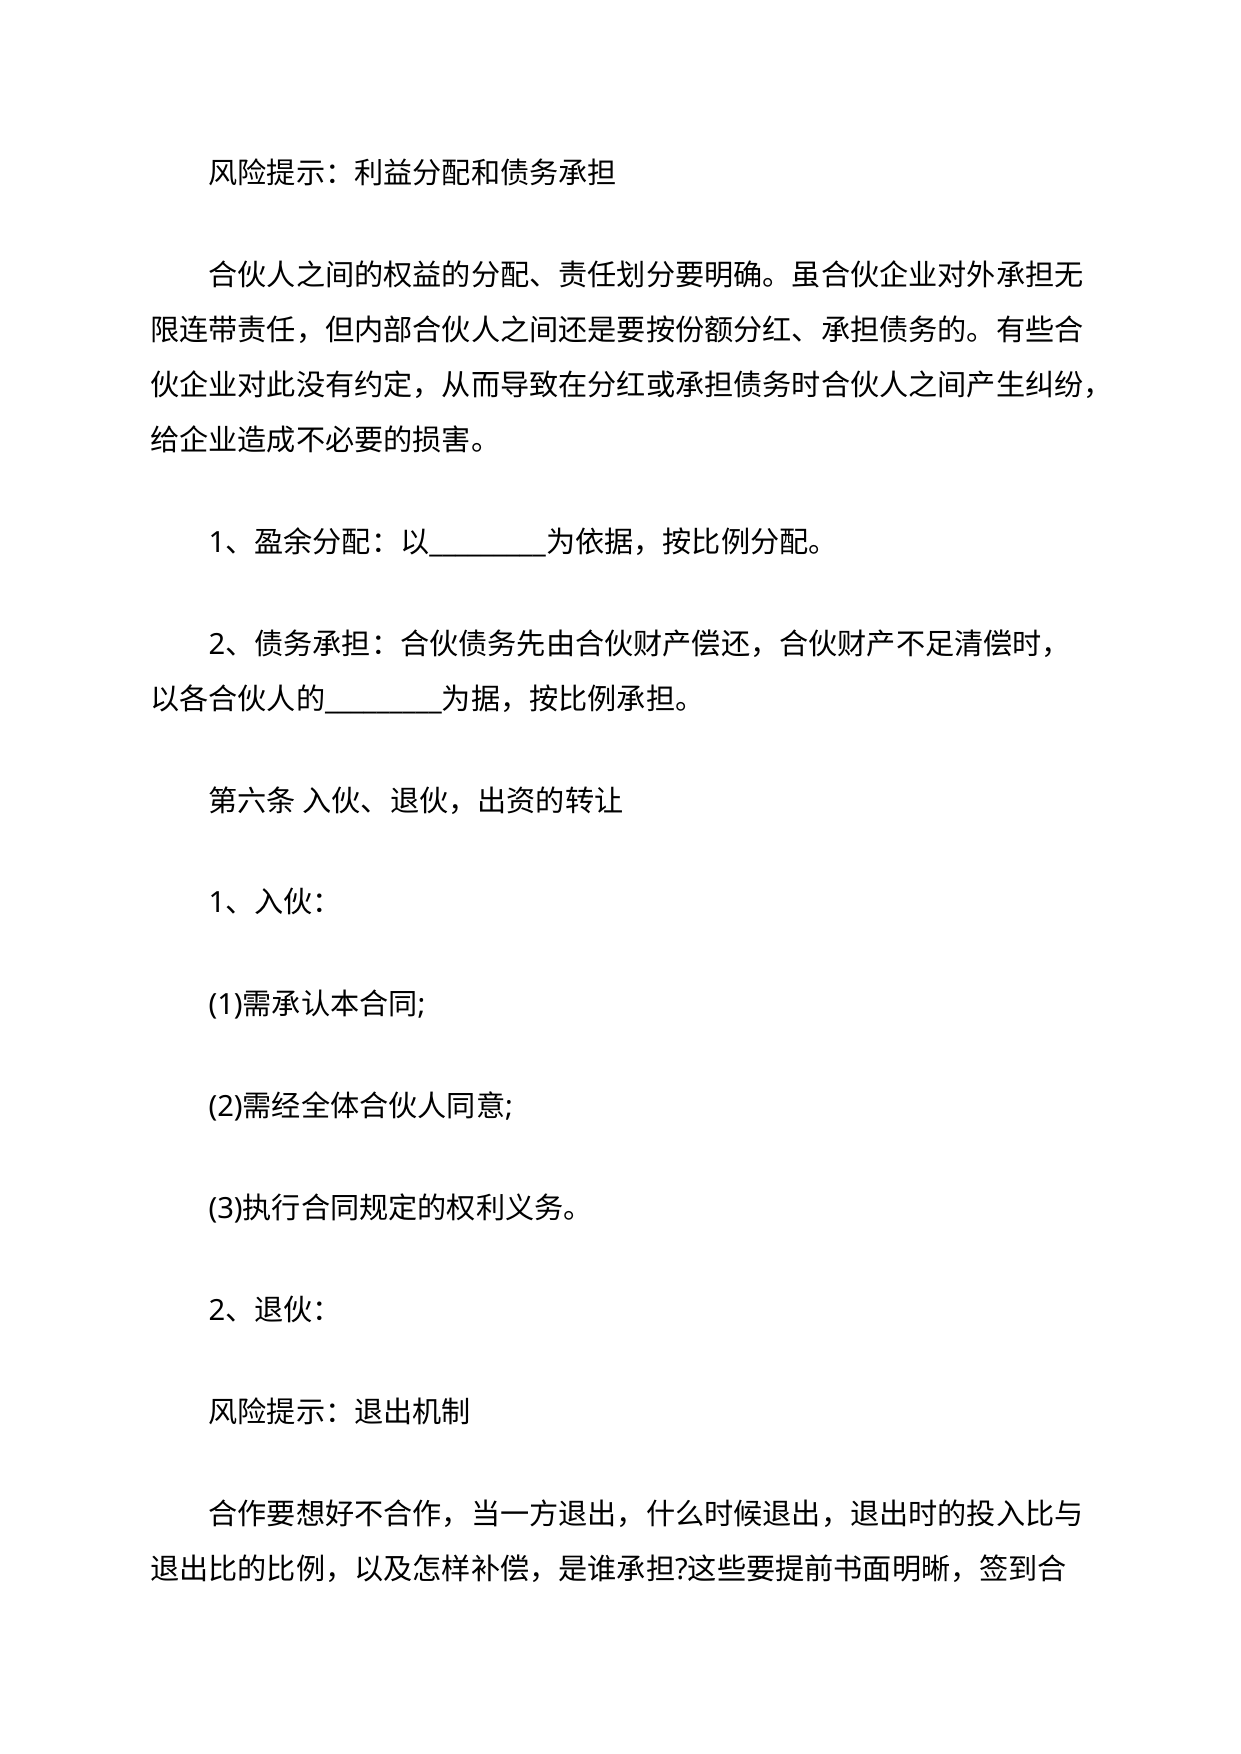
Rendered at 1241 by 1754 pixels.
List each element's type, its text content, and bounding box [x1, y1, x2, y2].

text 2、债务承担：合伙债务先由合伙财产偿还，合伙财产不足清偿时，以各合伙人的_________为据，按比例承担。 [150, 620, 1090, 718]
text 风险提示：退出机制 [150, 1389, 1090, 1431]
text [150, 1491, 1090, 1588]
text 1、盈余分配：以_________为依据，按比例分配。 [150, 518, 1090, 561]
text 风险提示：利益分配和债务承担 [150, 150, 1090, 192]
text 1、入伙： [150, 879, 1090, 921]
text 合伙人之间的权益的分配、责任划分要明确。虽合伙企业对外承担无限连带责任，但内部合伙人之间还是要按份额分红、承担债务的。有些合伙企业对此没有约定，从而导致在分红或承担债务时合伙人之间产生纠纷，给企业造成不必要的损害。 [150, 252, 1090, 459]
text 第六条 入伙、退伙，出资的转让 [150, 777, 1090, 819]
text (3)执行合同规定的权利义务。 [150, 1185, 1090, 1227]
text (1)需承认本合同; [150, 981, 1090, 1023]
text 2、退伙： [150, 1287, 1090, 1329]
text (2)需经全体合伙人同意; [150, 1083, 1090, 1125]
